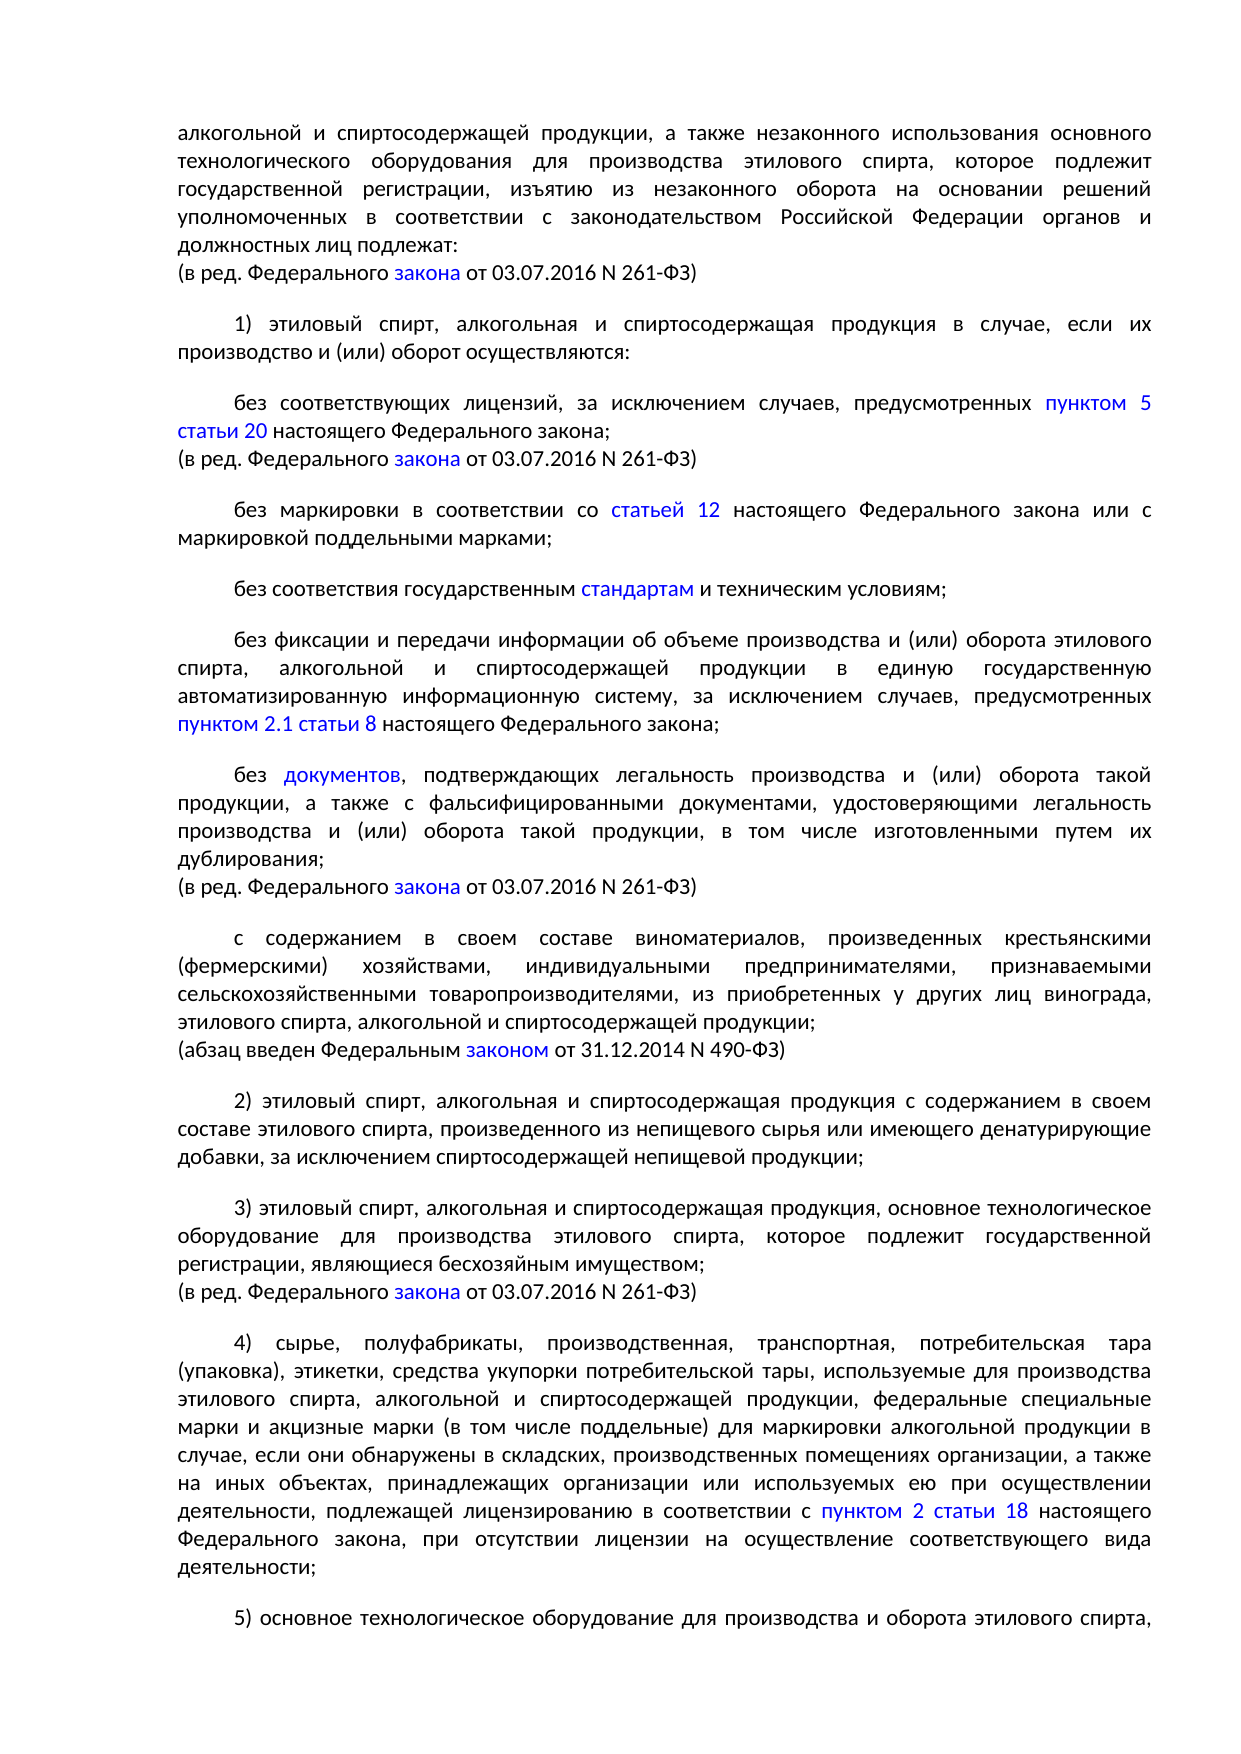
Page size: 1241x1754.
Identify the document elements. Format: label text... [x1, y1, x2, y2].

text 2) этиловый спирт, алкогольная и спиртосодержащая продукция с содержанием в своем составе этилового спирта, произведенного из непищевого сырья или имеющего денатурирующие добавки, за исключением спиртосодержащей непищевой продукции; [177, 1086, 1152, 1170]
text без фиксации и передачи информации об объеме производства и (или) оборота этилового спирта, алкогольной и спиртосодержащей продукции в единую государственную автоматизированную информационную систему, за исключением случаев, предусмотренных пунктом 2.1 статьи 8 настоящего Федерального закона; [177, 625, 1152, 737]
text 4) сырье, полуфабрикаты, производственная, транспортная, потребительская тара (упаковка), этикетки, средства укупорки потребительской тары, используемые для производства этилового спирта, алкогольной и спиртосодержащей продукции, федеральные специальные марки и акцизные марки (в том числе поддельные) для маркировки алкогольной продукции в случае, если они обнаружены в складских, производственных помещениях организации, а также на иных объектах, принадлежащих организации или используемых ею при осуществлении деятельности, подлежащей лицензированию в соответствии с пунктом 2 статьи 18 настоящего Федерального закона, при отсутствии лицензии на осуществление соответствующего вида деятельности; [177, 1328, 1152, 1580]
text с содержанием в своем составе виноматериалов, произведенных крестьянскими (фермерскими) хозяйствами, индивидуальными предпринимателями, признаваемыми сельскохозяйственными товаропроизводителями, из приобретенных у других лиц винограда, этилового спирта, алкогольной и спиртосодержащей продукции; [177, 923, 1152, 1035]
text (в ред. Федерального закона от 03.07.2016 N 261-ФЗ) [177, 258, 1152, 286]
text без документов, подтверждающих легальность производства и (или) оборота такой продукции, а также с фальсифицированными документами, удостоверяющими легальность производства и (или) оборота такой продукции, в том числе изготовленными путем их дублирования; [177, 760, 1152, 872]
text 1) этиловый спирт, алкогольная и спиртосодержащая продукция в случае, если их производство и (или) оборот осуществляются: [177, 309, 1152, 365]
text без соответствия государственным стандартам и техническим условиям; [177, 574, 1152, 602]
text (в ред. Федерального закона от 03.07.2016 N 261-ФЗ) [177, 444, 1152, 472]
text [177, 118, 1152, 258]
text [177, 1603, 1152, 1631]
text без маркировки в соответствии со статьей 12 настоящего Федерального закона или с маркировкой поддельными марками; [177, 495, 1152, 551]
text без соответствующих лицензий, за исключением случаев, предусмотренных пунктом 5 статьи 20 настоящего Федерального закона; [177, 388, 1152, 444]
text (в ред. Федерального закона от 03.07.2016 N 261-ФЗ) [177, 872, 1152, 900]
text (абзац введен Федеральным законом от 31.12.2014 N 490-ФЗ) [177, 1035, 1152, 1063]
text 3) этиловый спирт, алкогольная и спиртосодержащая продукция, основное технологическое оборудование для производства этилового спирта, которое подлежит государственной регистрации, являющиеся бесхозяйным имуществом; [177, 1193, 1152, 1277]
text (в ред. Федерального закона от 03.07.2016 N 261-ФЗ) [177, 1277, 1152, 1305]
